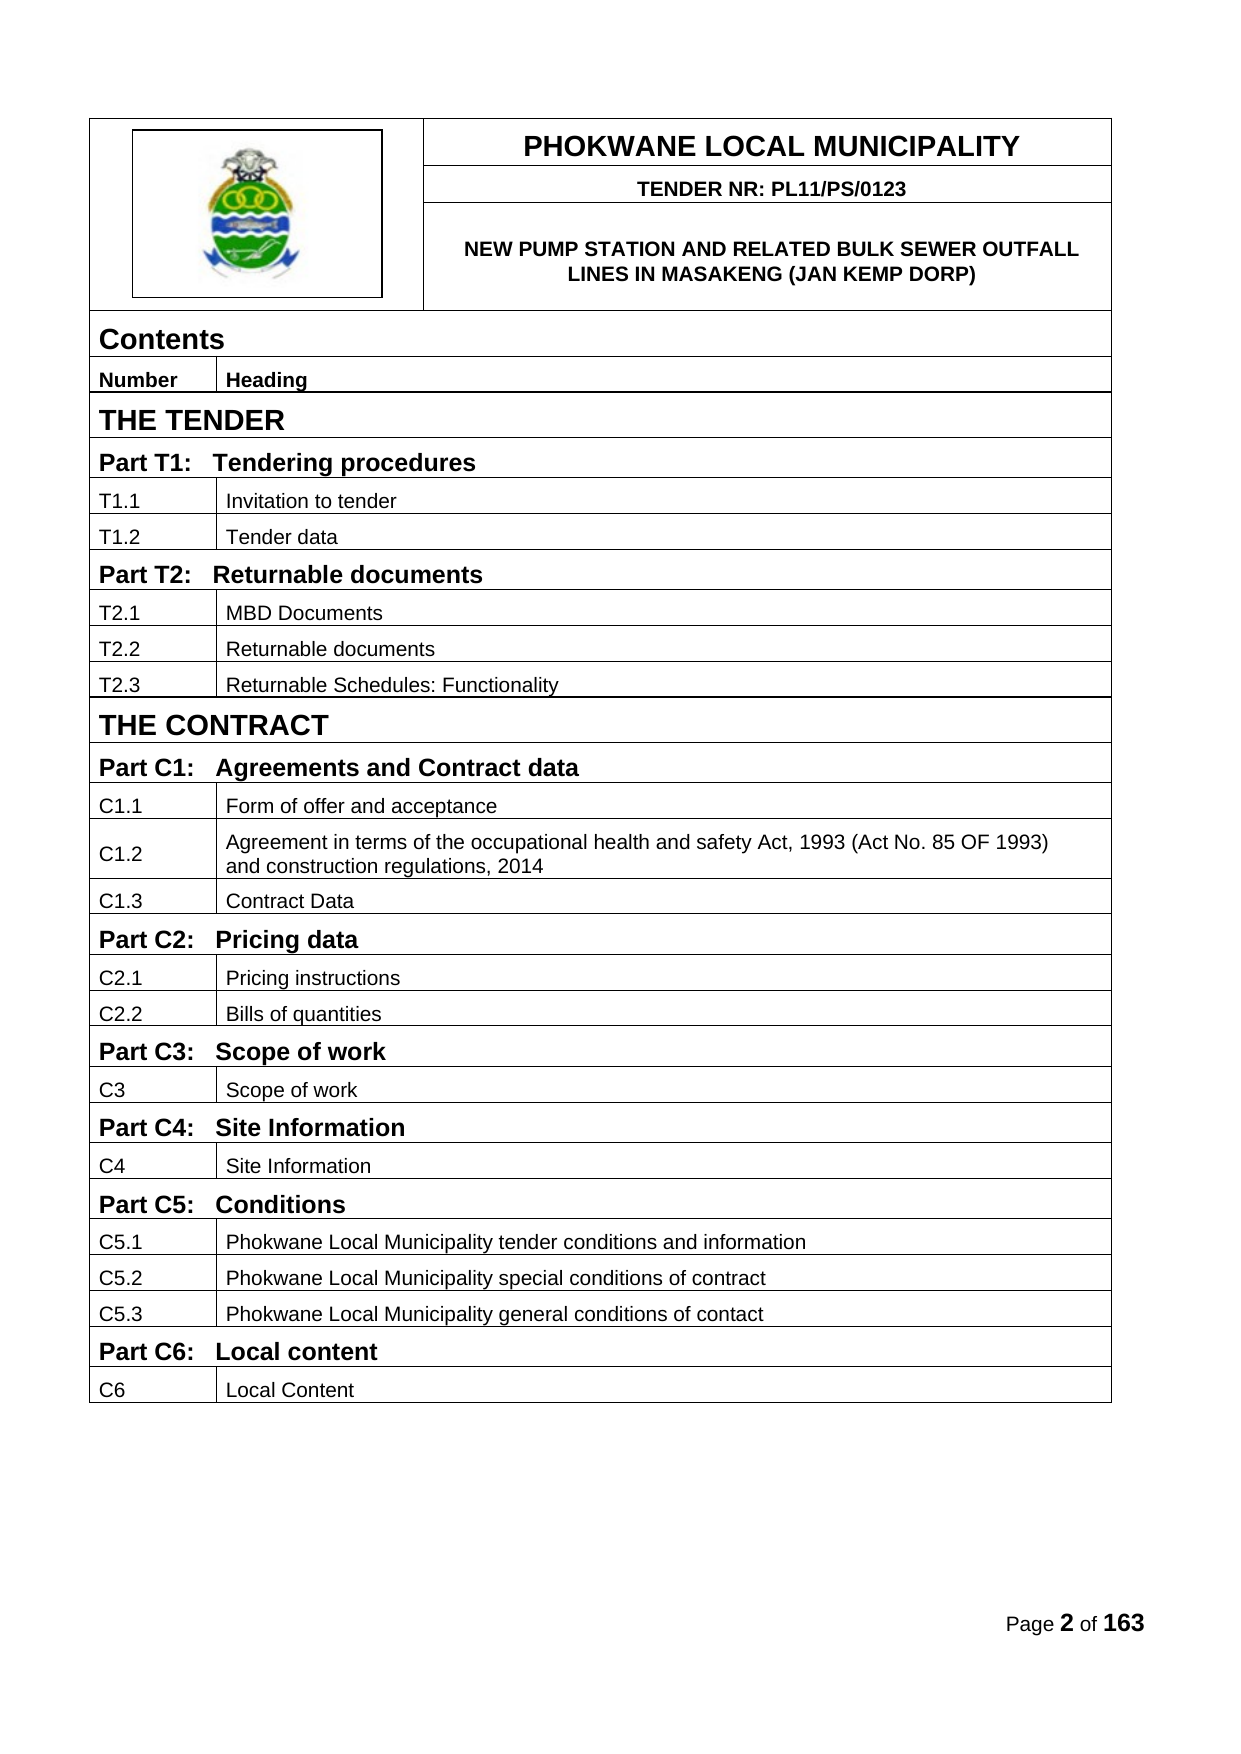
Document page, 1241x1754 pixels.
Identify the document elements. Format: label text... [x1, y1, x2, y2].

table_cell Agreement in terms of the occupational health and safety Act, 1993 (Act No. 85 OF 1993) and construction regulations, 2014 [217, 819, 1111, 878]
table_header [90, 119, 423, 310]
table_cell C1.2 [90, 819, 216, 878]
picture [133, 131, 381, 297]
table_cell Phokwane Local Municipality tender conditions and information [217, 1219, 1111, 1254]
table_cell Number [90, 357, 216, 391]
table_cell C2.1 [90, 955, 216, 989]
table_cell T1.2 [90, 514, 216, 549]
table_cell C1.3 [90, 879, 216, 913]
table_cell C4 [90, 1143, 216, 1178]
table_cell Bills of quantities [217, 991, 1111, 1025]
table_cell Part T2: Returnable documents [90, 550, 1111, 589]
table_cell C6 [90, 1367, 216, 1402]
table_cell Pricing instructions [217, 955, 1111, 989]
table_cell Returnable Schedules: Functionality [217, 662, 1111, 696]
table_cell Scope of work [217, 1067, 1111, 1102]
table_cell THE TENDER [90, 393, 1111, 437]
table_cell C1.1 [90, 783, 216, 818]
table_cell Part C4: Site Information [90, 1103, 1111, 1142]
table_cell Part C2: Pricing data [90, 914, 1111, 954]
table_cell Site Information [217, 1143, 1111, 1178]
table_cell THE CONTRACT [90, 698, 1111, 742]
table_cell Local Content [217, 1367, 1111, 1402]
table_cell Phokwane Local Municipality general conditions of contact [217, 1291, 1111, 1326]
table_cell Heading [217, 357, 1111, 391]
table_cell Contract Data [217, 879, 1111, 913]
table_cell C5.1 [90, 1219, 216, 1254]
table_cell Returnable documents [217, 626, 1111, 661]
table_cell C5.3 [90, 1291, 216, 1326]
table_cell C3 [90, 1067, 216, 1102]
table_cell Part T1: Tendering procedures [90, 438, 1111, 477]
table_cell T1.1 [90, 478, 216, 513]
table_cell Phokwane Local Municipality special conditions of contract [217, 1255, 1111, 1290]
table_cell NEW PUMP STATION AND RELATED BULK SEWER OUTFALL LINES IN MASAKENG (JAN KEMP DORP) [424, 203, 1111, 310]
table_cell Part C6: Local content [90, 1327, 1111, 1366]
table_cell Contents [90, 311, 1111, 356]
table_cell MBD Documents [217, 590, 1111, 625]
table_cell Part C1: Agreements and Contract data [90, 743, 1111, 782]
table_cell C2.2 [90, 991, 216, 1025]
table_cell Tender data [217, 514, 1111, 549]
table_cell Form of offer and acceptance [217, 783, 1111, 818]
table_cell T2.2 [90, 626, 216, 661]
table_cell T2.1 [90, 590, 216, 625]
table_cell T2.3 [90, 662, 216, 696]
table_cell C5.2 [90, 1255, 216, 1290]
table_cell Invitation to tender [217, 478, 1111, 513]
table_cell Part C5: Conditions [90, 1179, 1111, 1218]
table_cell Part C3: Scope of work [90, 1026, 1111, 1066]
table_header PHOKWANE LOCAL MUNICIPALITY [424, 119, 1111, 165]
table_cell TENDER NR: PL11/PS/0123 [424, 166, 1111, 202]
